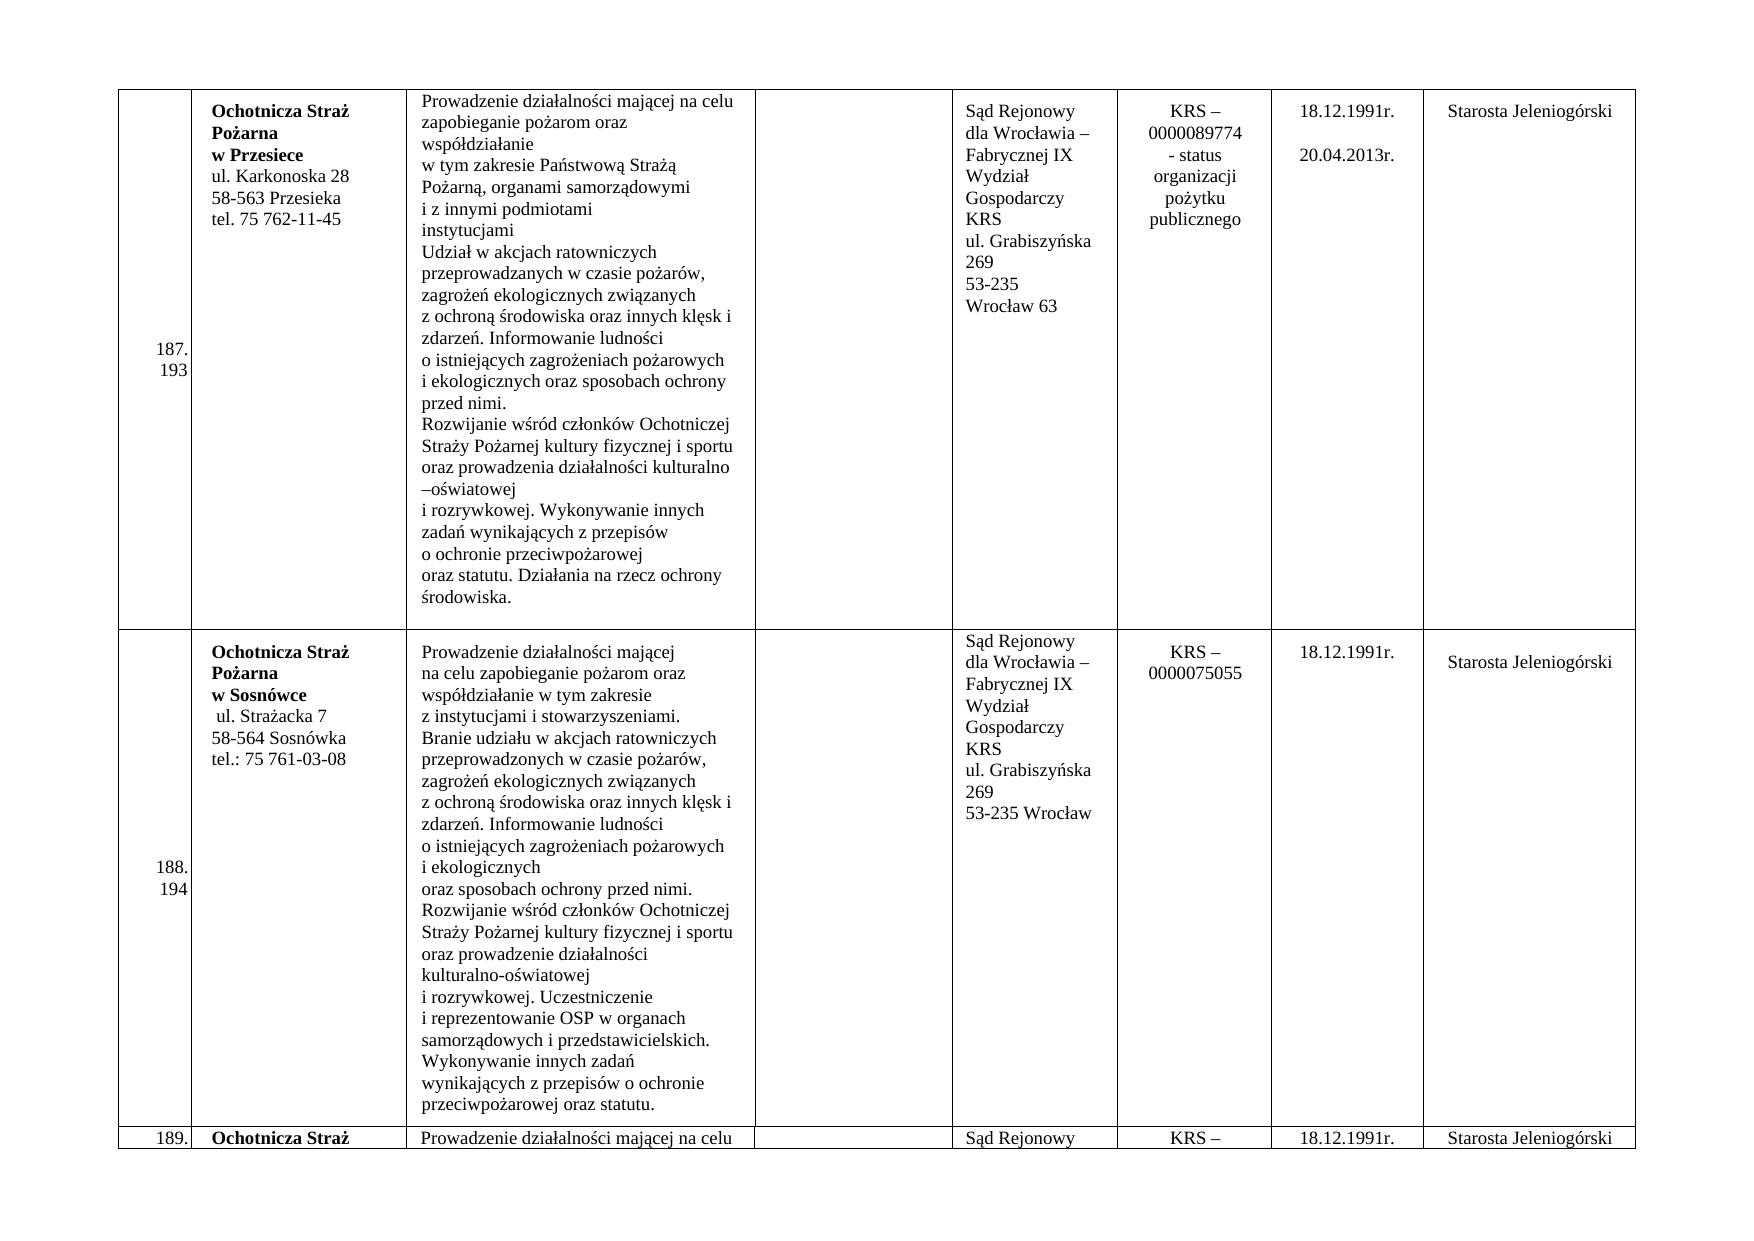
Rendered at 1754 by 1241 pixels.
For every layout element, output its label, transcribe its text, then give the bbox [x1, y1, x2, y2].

table_cell KRS – 0000075055 [1118, 630, 1271, 1126]
table_cell Starosta Jeleniogórski [1424, 630, 1635, 1126]
table_cell 194 [119, 630, 191, 1126]
table_cell Prowadzenie działalności mającej na celu zapobieganie pożarom oraz współdziałanie w tym zakresie z instytucjami i stowarzyszeniami. Branie udziału w akcjach ratowniczych przeprowadzonych w czasie pożarów, zagrożeń ekologicznych związanych z ochroną środowiska oraz innych klęsk i zdarzeń. Informowanie ludności o istniejących zagrożeniach pożarowych i ekologicznych oraz sposobach ochrony przed nimi. Rozwijanie wśród członków Ochotniczej Straży Pożarnej kultury fizycznej i sportu oraz prowadzenie działalności kulturalno-oświatowej i rozrywkowej. Uczestniczenie i reprezentowanie OSP w organach samorządowych i przedstawicielskich. Wykonywanie innych zadań wynikających z przepisów o ochronie przeciwpożarowej oraz statutu. [407, 630, 755, 1126]
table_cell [192, 1127, 406, 1148]
table_cell 18.12.1991r. [1272, 630, 1423, 1126]
table_cell [755, 1127, 952, 1148]
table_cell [953, 1127, 1117, 1148]
table_cell Sąd Rejonowy dla Wrocławia – Fabrycznej IX Wydział Gospodarczy KRS ul. Grabiszyńska 269 53-235 Wrocław [953, 630, 1117, 1126]
table_cell Ochotnicza Straż Pożarna w Sosnówce ul. Strażacka 7 58-564 Sosnówka tel.: 75 761-03-08 [192, 630, 406, 1126]
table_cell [1424, 90, 1635, 629]
table_cell 193 [119, 90, 191, 629]
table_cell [1118, 1127, 1271, 1148]
table_cell 195 [119, 1127, 191, 1148]
table_cell KRS – 0000089774 - status organizacji pożytku publicznego [1118, 90, 1271, 629]
table_cell 18.12.1991r. 20.04.2013r. [1272, 90, 1423, 629]
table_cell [953, 90, 1117, 629]
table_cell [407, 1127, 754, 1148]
table_cell [756, 90, 952, 629]
table_cell [756, 630, 952, 1126]
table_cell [1424, 1127, 1635, 1148]
table_cell Ochotnicza Straż Pożarna w Przesiece ul. Karkonoska 28 58-563 Przesieka tel. 75 762-11-45 [192, 90, 406, 629]
table_cell Prowadzenie działalności mającej na celu zapobieganie pożarom oraz współdziałanie w tym zakresie Państwową Strażą Pożarną, organami samorządowymi i z innymi podmiotami instytucjami Udział w akcjach ratowniczych przeprowadzanych w czasie pożarów, zagrożeń ekologicznych związanych z ochroną środowiska oraz innych klęsk i zdarzeń. Informowanie ludności o istniejących zagrożeniach pożarowych i ekologicznych oraz sposobach ochrony przed nimi. Rozwijanie wśród członków Ochotniczej Straży Pożarnej kultury fizycznej i sportu oraz prowadzenia działalności kulturalno –oświatowej i rozrywkowej. Wykonywanie innych zadań wynikających z przepisów o ochronie przeciwpożarowej oraz statutu. Działania na rzecz ochrony środowiska. [407, 90, 755, 629]
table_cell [1272, 1127, 1423, 1148]
